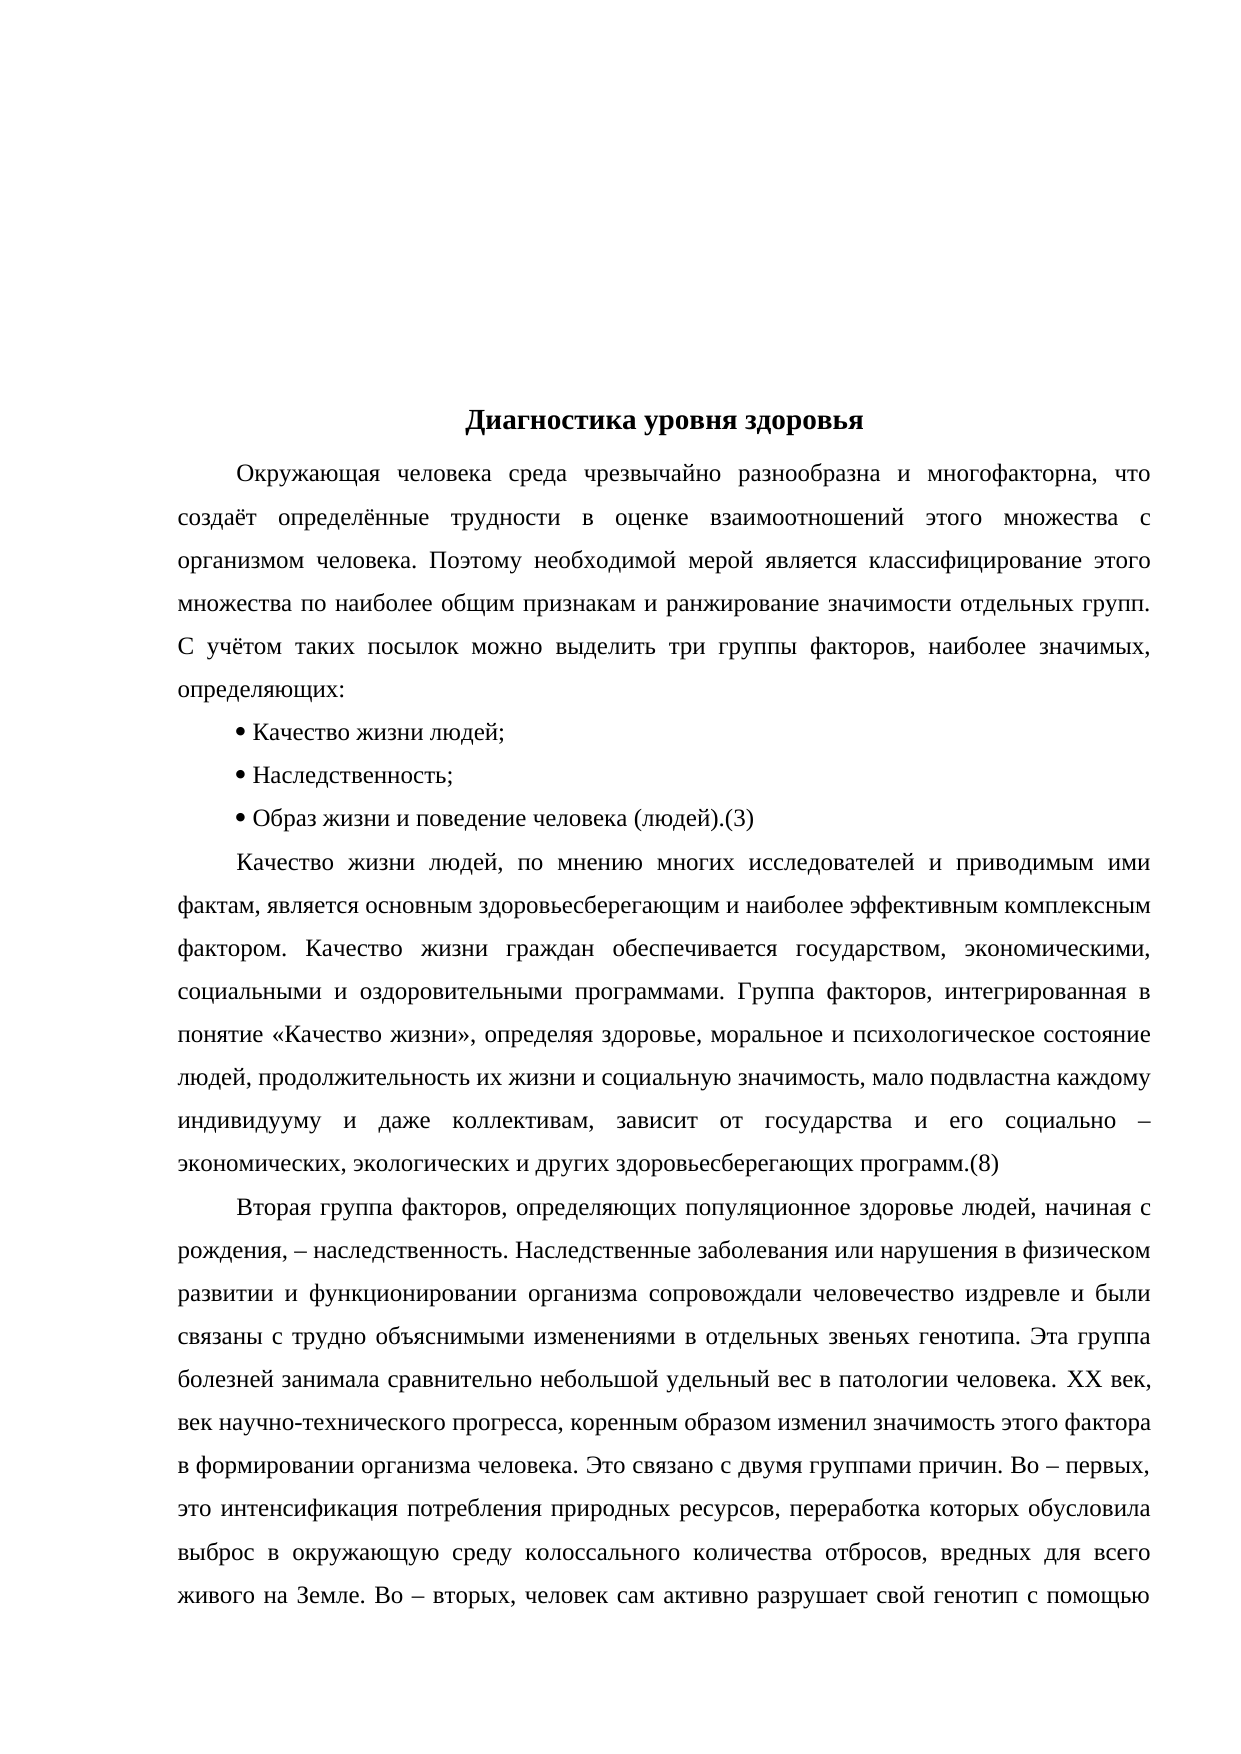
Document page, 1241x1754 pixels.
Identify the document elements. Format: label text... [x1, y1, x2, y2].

text Окружающая человека среда чрезвычайно разнообразна и многофакторна, что создаёт определённые трудности в оценке взаимоотношений этого множества с организмом человека. Поэтому необходимой мерой является классифицирование этого множества по наиболее общим признакам и ранжирование значимости отдельных групп. С учётом таких посылок можно выделить три группы факторов, наиболее значимых, определяющих: [177, 458, 1152, 703]
list Наследственность; [177, 760, 1152, 789]
text Качество жизни людей, по мнению многих исследователей и приводимым ими фактам, является основным здоровьесберегающим и наиболее эффективным комплексным фактором. Качество жизни граждан обеспечивается государством, экономическими, социальными и оздоровительными программами. Группа факторов, интегрированная в понятие «Качество жизни», определяя здоровье, моральное и психологическое состояние людей, продолжительность их жизни и социальную значимость, мало подвластна каждому индивидууму и даже коллективам, зависит от государства и его социально – экономических, экологических и других здоровьесберегающих программ.(8) [177, 847, 1152, 1177]
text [177, 1192, 1152, 1608]
list Качество жизни людей; [177, 717, 1152, 746]
list Образ жизни и поведение человека (людей).(3) [177, 803, 1152, 832]
subtitle Диагностика уровня здоровья [177, 402, 1152, 435]
